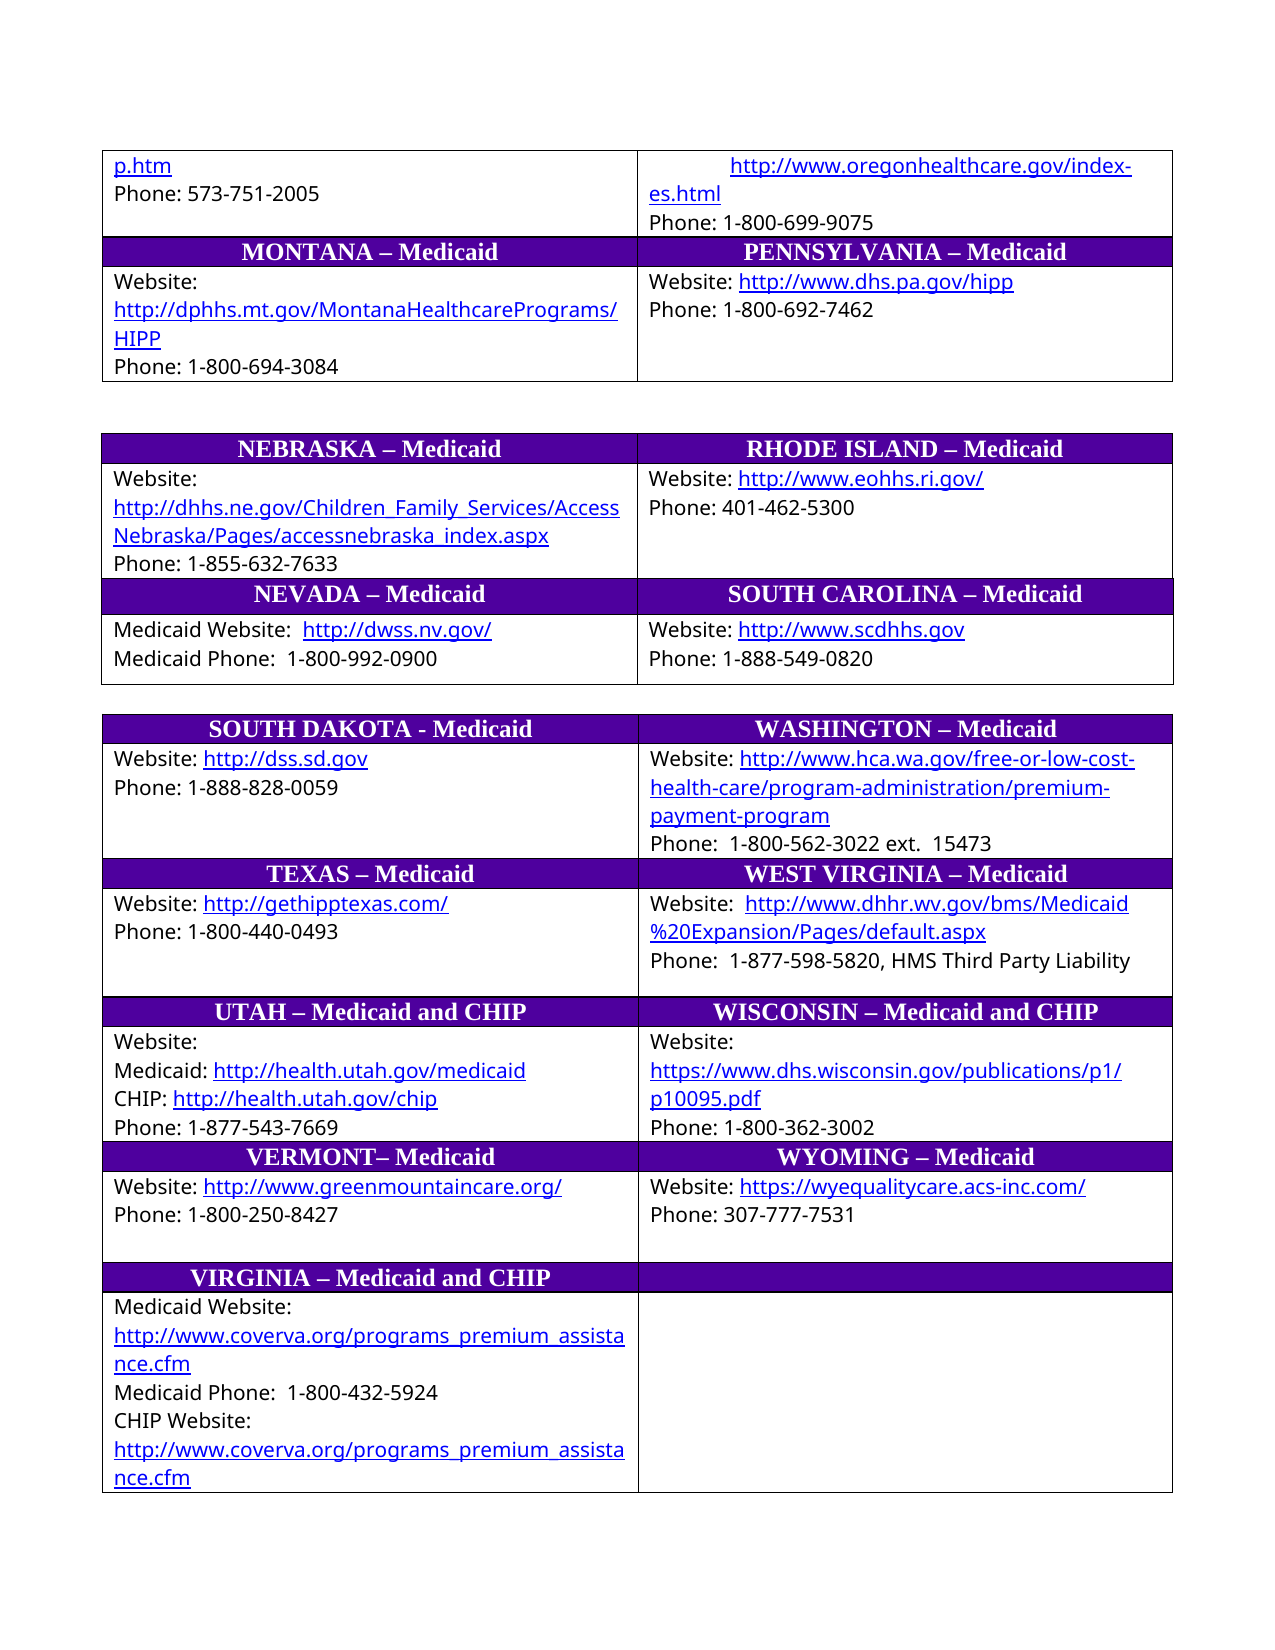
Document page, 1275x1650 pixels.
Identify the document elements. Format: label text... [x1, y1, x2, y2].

table_cell Website: http://www.eohhs.ri.gov/ Phone: 401-462-5300 [638, 464, 1172, 578]
table_cell NEVADA – Medicaid [102, 579, 637, 614]
table_cell Website: http://www.scdhhs.gov Phone: 1-888-549-0820 [638, 615, 1173, 684]
table_cell Website: https://wyequalitycare.acs-inc.com/ Phone: 307-777-7531 [639, 1172, 1172, 1262]
table_cell WYOMING – Medicaid [639, 1142, 1172, 1171]
table_cell TEXAS – Medicaid [103, 859, 638, 888]
table_cell Website: http://dphhs.mt.gov/MontanaHealthcarePrograms/HIPP Phone: 1-800-694-3084 [103, 267, 637, 381]
table_cell MONTANA – Medicaid [103, 238, 637, 266]
table_cell [639, 1293, 1172, 1492]
table_cell Medicaid Website: http://dwss.nv.gov/ Medicaid Phone: 1-800-992-0900 [102, 615, 637, 684]
table_cell VERMONT– Medicaid [103, 1142, 638, 1171]
table_cell WEST VIRGINIA – Medicaid [639, 859, 1172, 888]
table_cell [638, 151, 1172, 236]
table_cell Website: http://www.hca.wa.gov/free-or-low-cost-health-care/program-administration/premium-payment-program Phone: 1-800-562-3022 ext. 15473 [639, 744, 1172, 858]
table_header NEBRASKA – Medicaid [102, 434, 637, 463]
table_cell WISCONSIN – Medicaid and CHIP [639, 998, 1172, 1026]
table_cell Website: http://www.greenmountaincare.org/ Phone: 1-800-250-8427 [103, 1172, 638, 1262]
table_cell Website: http://www.dhhr.wv.gov/bms/Medicaid%20Expansion/Pages/default.aspx Phone: 1-877-598-5820, HMS Third Party Liability [639, 889, 1172, 996]
table_header RHODE ISLAND – Medicaid [638, 434, 1172, 463]
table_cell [103, 151, 637, 236]
table_cell Website: http://dss.sd.gov Phone: 1-888-828-0059 [103, 744, 638, 858]
table_header SOUTH DAKOTA - Medicaid [103, 715, 638, 743]
table_cell VIRGINIA – Medicaid and CHIP [103, 1263, 638, 1291]
table_cell Website: http://gethipptexas.com/ Phone: 1-800-440-0493 [103, 889, 638, 996]
table_cell SOUTH CAROLINA – Medicaid [638, 579, 1173, 614]
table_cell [103, 1293, 638, 1492]
table_cell UTAH – Medicaid and CHIP [103, 998, 638, 1026]
table_cell PENNSYLVANIA – Medicaid [638, 238, 1172, 266]
table_cell Website: http://www.dhs.pa.gov/hipp Phone: 1-800-692-7462 [638, 267, 1172, 381]
table_cell Website: https://www.dhs.wisconsin.gov/publications/p1/p10095.pdf Phone: 1-800-362-3002 [639, 1027, 1172, 1141]
table_cell Website: http://dhhs.ne.gov/Children_Family_Services/AccessNebraska/Pages/accessnebraska_index.aspx Phone: 1-855-632-7633 [102, 464, 637, 578]
table_cell [639, 1263, 1172, 1291]
table_header WASHINGTON – Medicaid [639, 715, 1172, 743]
table_cell Website: Medicaid: http://health.utah.gov/medicaid CHIP: http://health.utah.gov/chip Phone: 1-877-543-7669 [103, 1027, 638, 1141]
